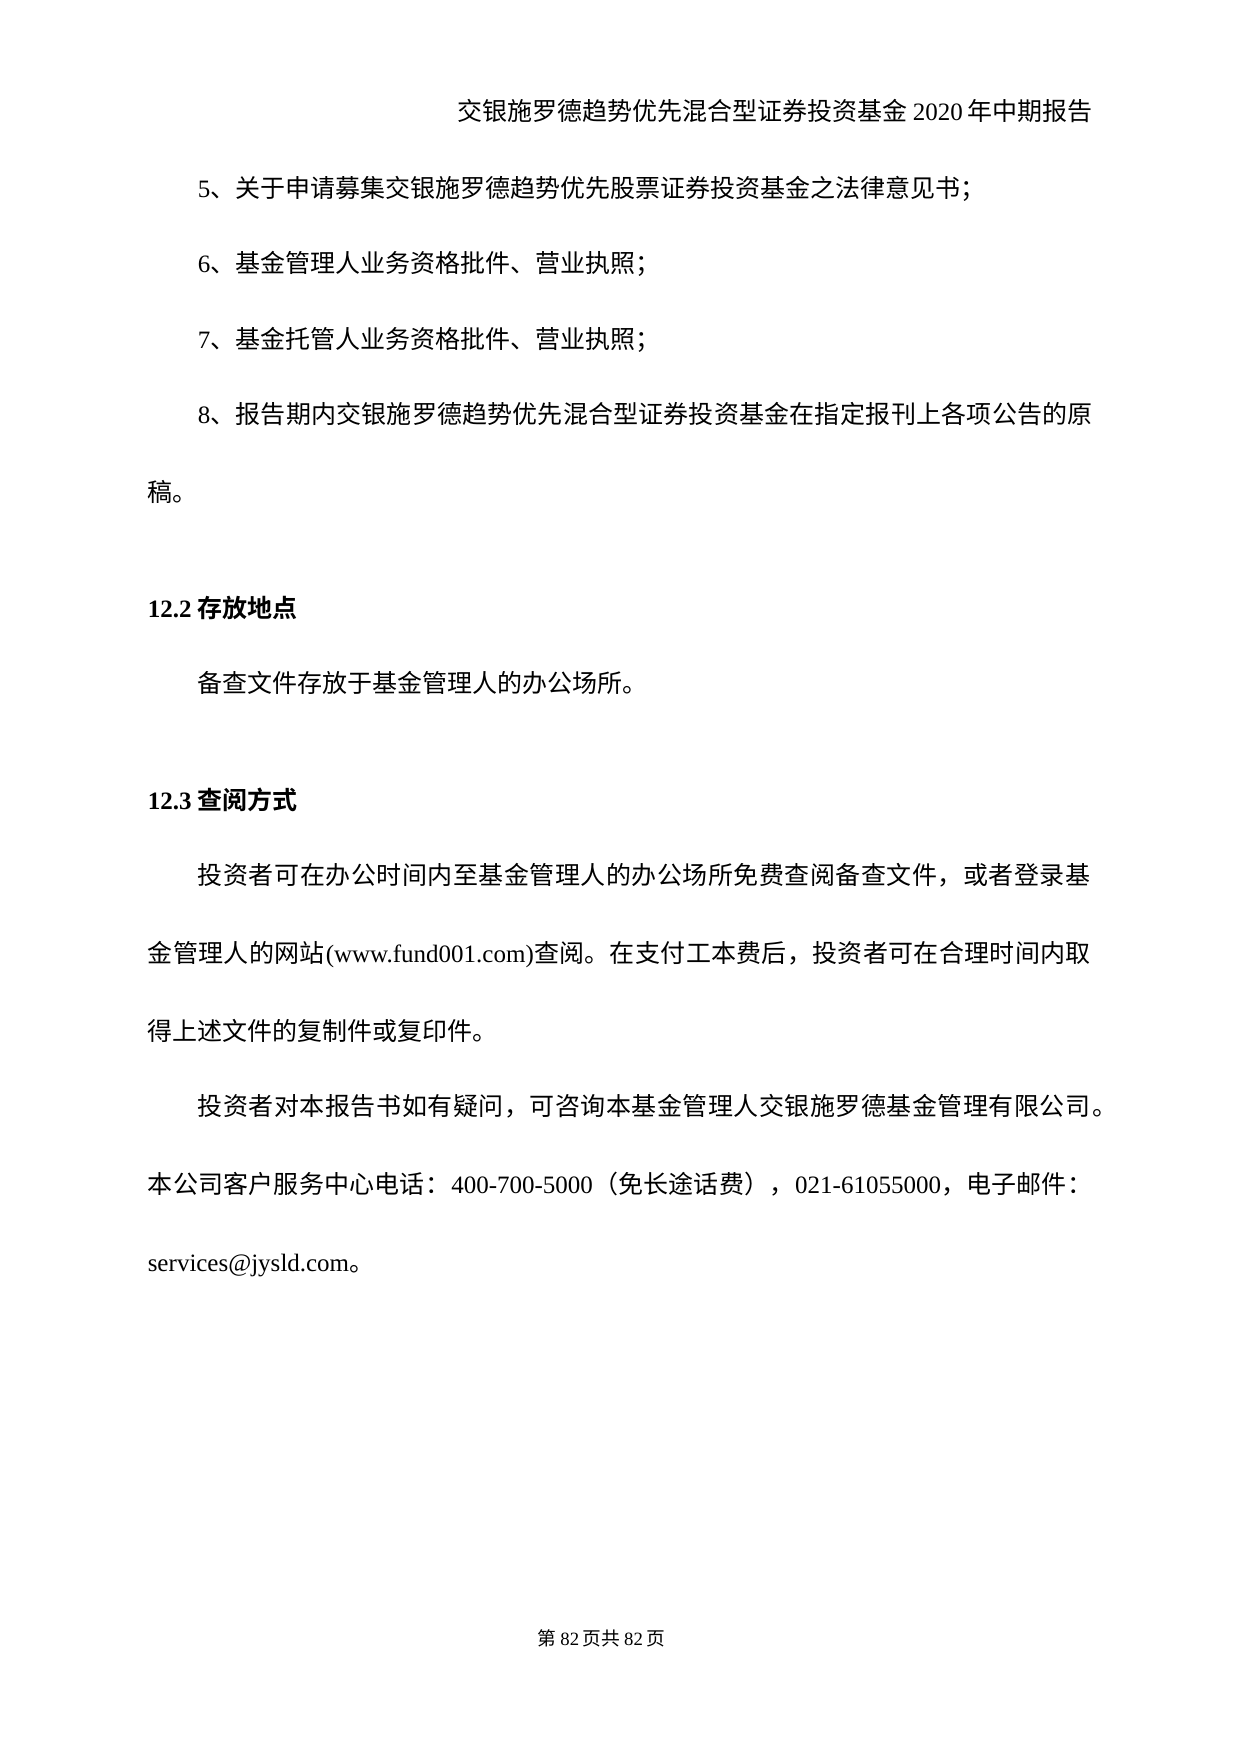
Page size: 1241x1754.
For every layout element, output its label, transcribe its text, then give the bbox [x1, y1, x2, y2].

text 投资者可在办公时间内至基金管理人的办公场所免费查阅备查文件，或者登录基金管理人的网站(www.fund001.com)查阅。在支付工本费后，投资者可在合理时间内取得上述文件的复制件或复印件。 [148, 841, 1092, 1062]
subtitle 12.3 查阅方式 [148, 766, 1092, 831]
text 5、关于申请募集交银施罗德趋势优先股票证券投资基金之法律意见书； [148, 154, 1092, 219]
text 8、报告期内交银施罗德趋势优先混合型证券投资基金在指定报刊上各项公告的原稿。 [148, 380, 1092, 523]
text 6、基金管理人业务资格批件、营业执照； [148, 229, 1092, 294]
text 备查文件存放于基金管理人的办公场所。 [148, 649, 1092, 714]
text 投资者对本报告书如有疑问，可咨询本基金管理人交银施罗德基金管理有限公司。本公司客户服务中心电话：400-700-5000（免长途话费），021-61055000，电子邮件：services@jysld.com。 [148, 1072, 1092, 1293]
subtitle 12.2 存放地点 [148, 574, 1092, 639]
text 7、基金托管人业务资格批件、营业执照； [148, 305, 1092, 370]
